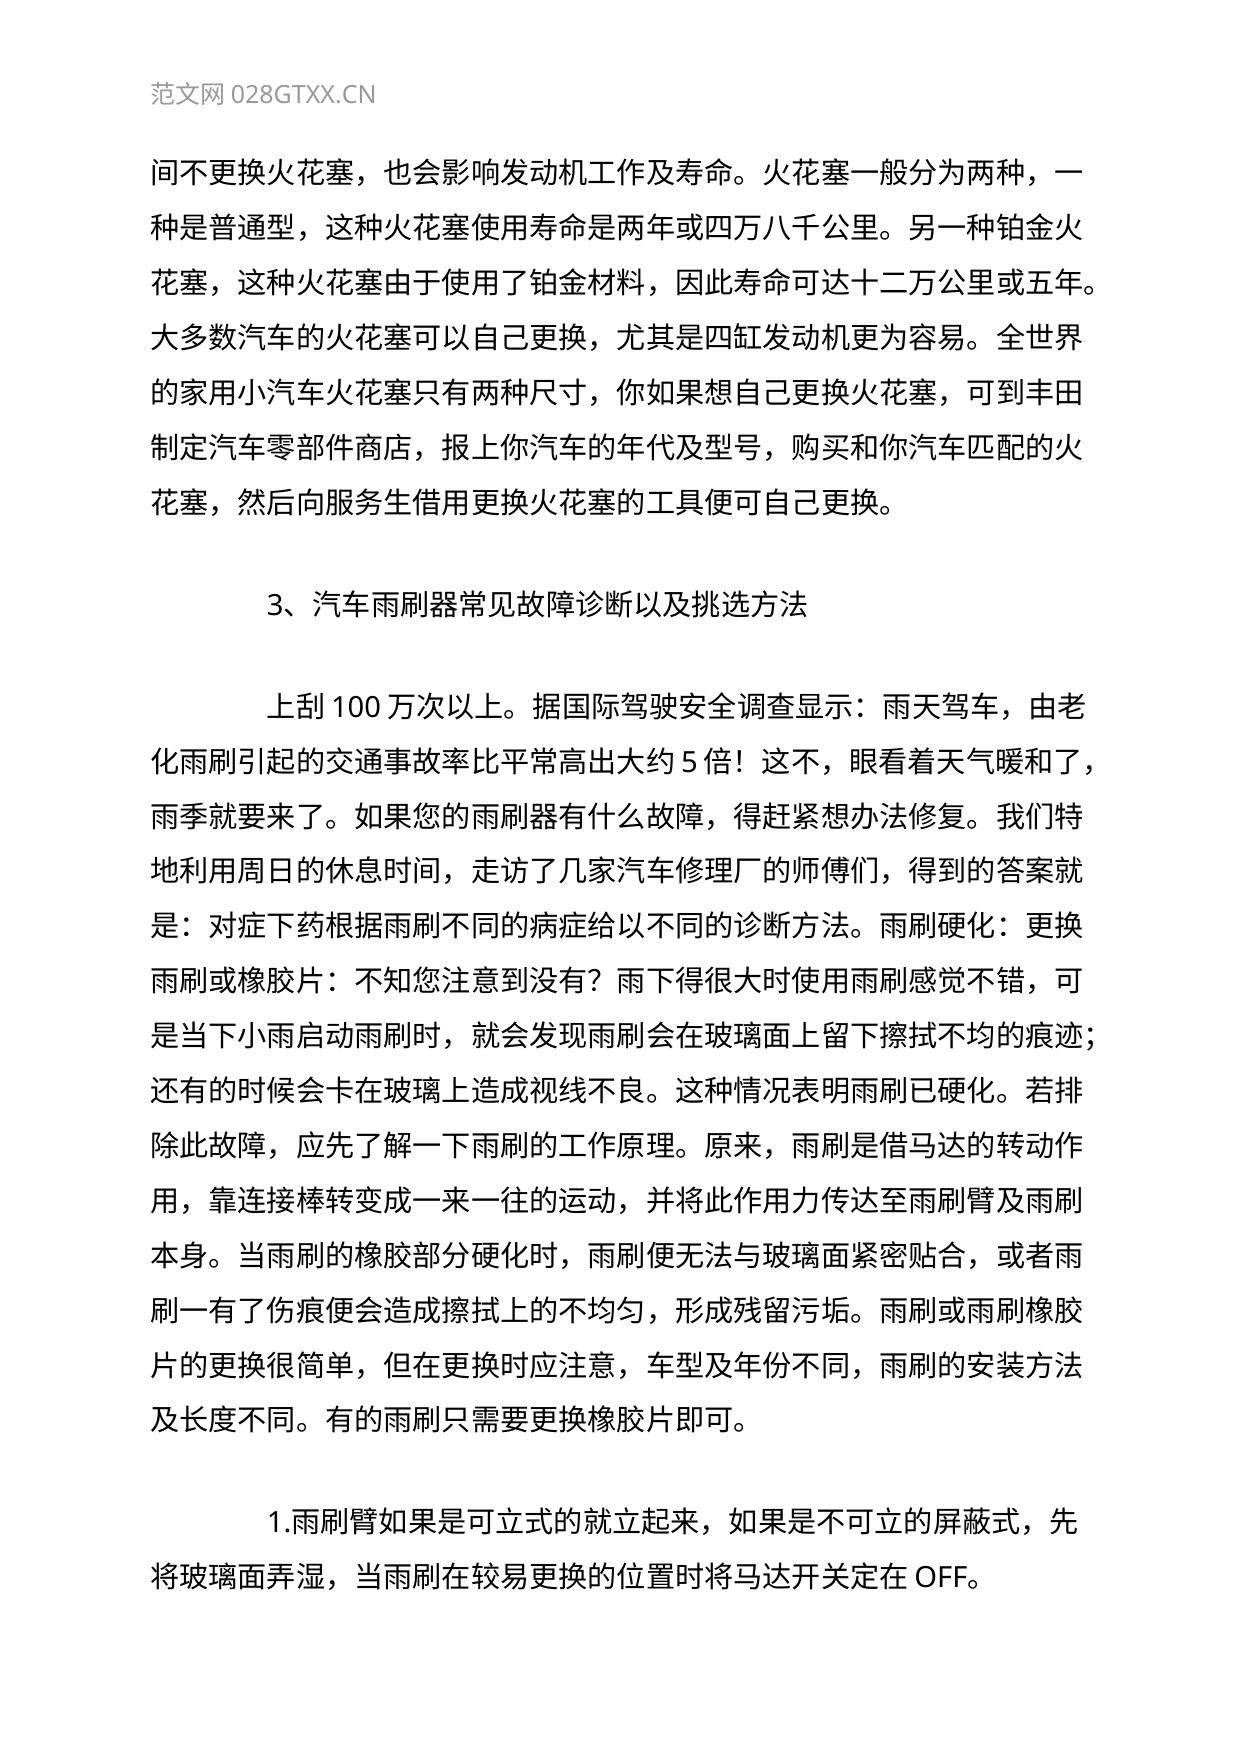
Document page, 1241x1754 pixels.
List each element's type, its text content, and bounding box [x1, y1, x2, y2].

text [150, 150, 1090, 522]
text 3、汽车雨刷器常见故障诊断以及挑选方法 [150, 581, 1090, 623]
text 1.雨刷臂如果是可立式的就立起来，如果是不可立的屏蔽式，先将玻璃面弄湿，当雨刷在较易更换的位置时将马达开关定在OFF。 [150, 1499, 1090, 1596]
text 上刮100万次以上。据国际驾驶安全调查显示：雨天驾车，由老化雨刷引起的交通事故率比平常高出大约5倍！这不，眼看着天气暖和了，雨季就要来了。如果您的雨刷器有什么故障，得赶紧想办法修复。我们特地利用周日的休息时间，走访了几家汽车修理厂的师傅们，得到的答案就是：对症下药根据雨刷不同的病症给以不同的诊断方法。雨刷硬化：更换雨刷或橡胶片：不知您注意到没有？雨下得很大时使用雨刷感觉不错，可是当下小雨启动雨刷时，就会发现雨刷会在玻璃面上留下擦拭不均的痕迹；还有的时候会卡在玻璃上造成视线不良。这种情况表明雨刷已硬化。若排除此故障，应先了解一下雨刷的工作原理。原来，雨刷是借马达的转动作用，靠连接棒转变成一来一往的运动，并将此作用力传达至雨刷臂及雨刷本身。当雨刷的橡胶部分硬化时，雨刷便无法与玻璃面紧密贴合，或者雨刷一有了伤痕便会造成擦拭上的不均匀，形成残留污垢。雨刷或雨刷橡胶片的更换很简单，但在更换时应注意，车型及年份不同，雨刷的安装方法及长度不同。有的雨刷只需要更换橡胶片即可。 [150, 683, 1090, 1439]
